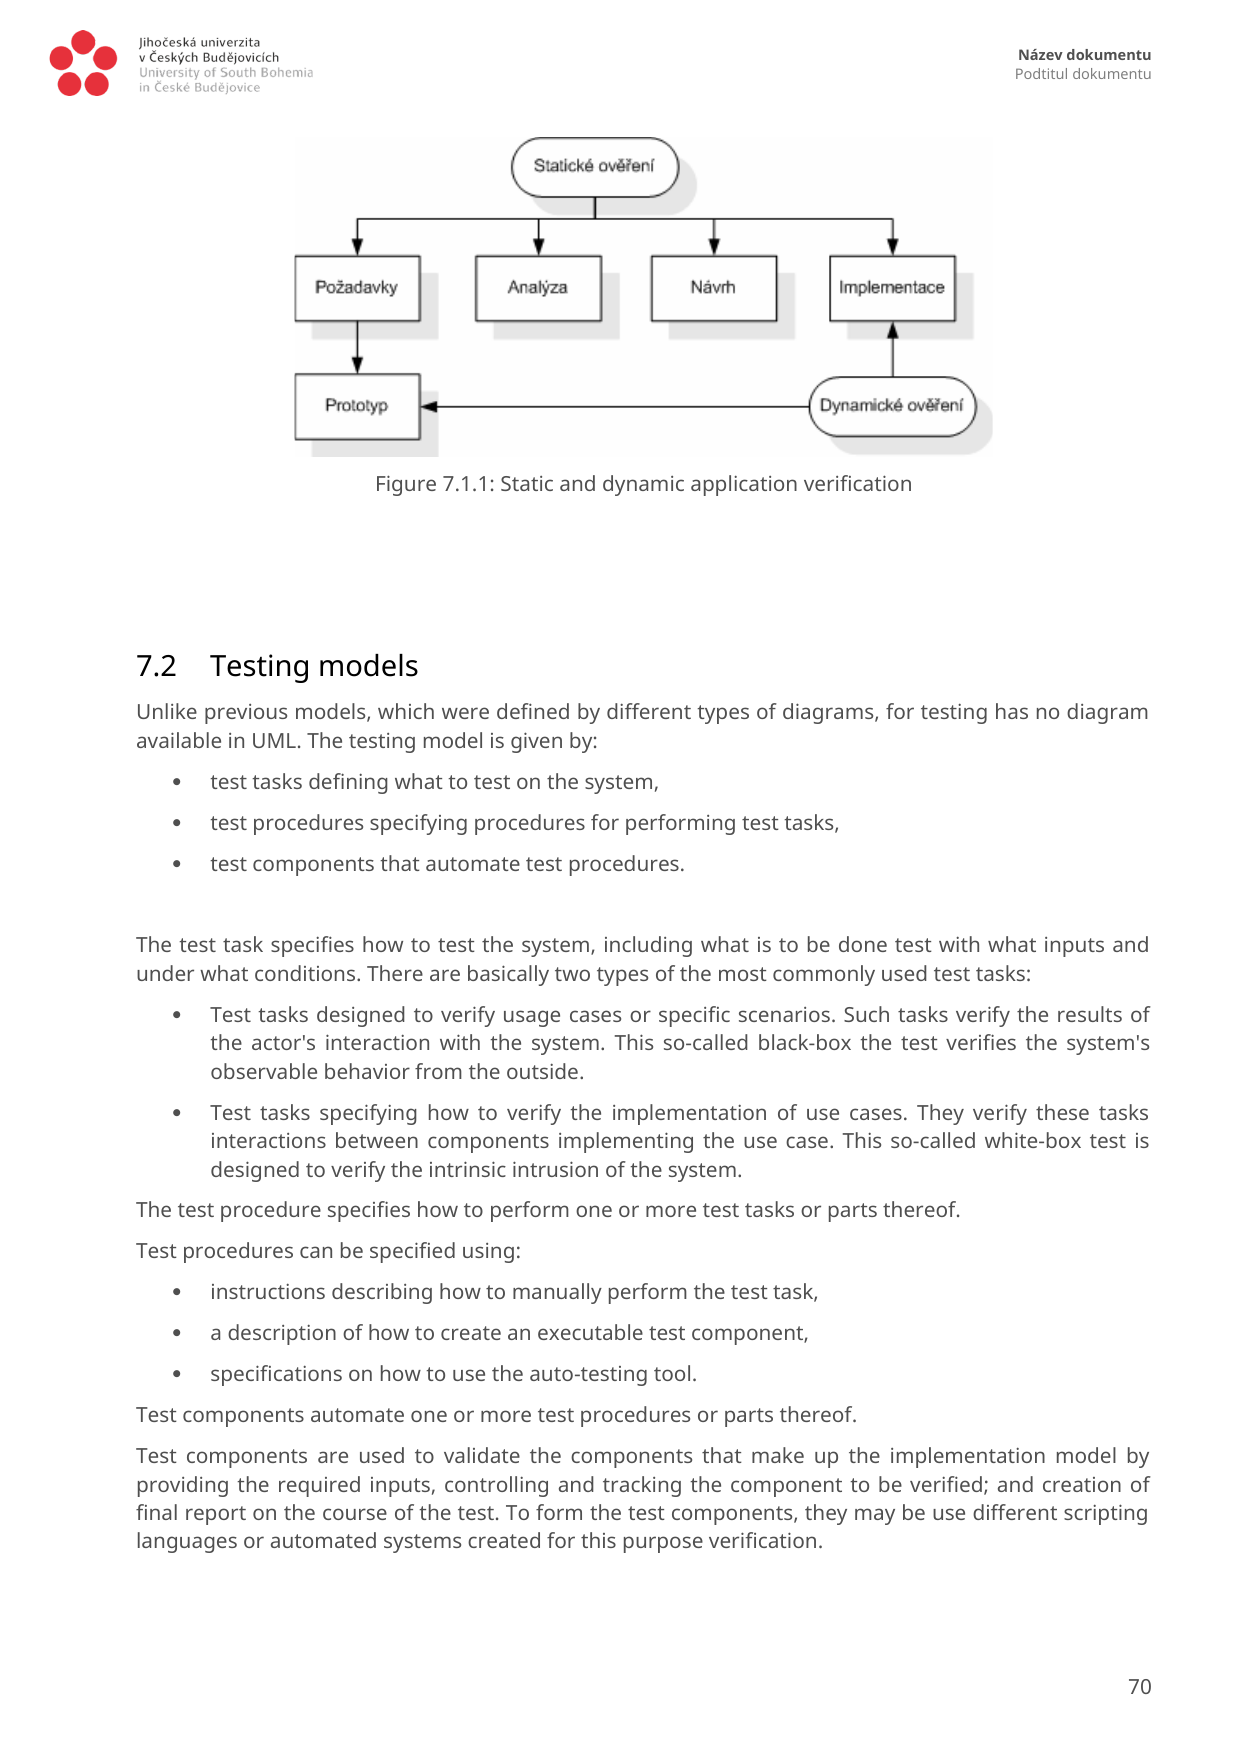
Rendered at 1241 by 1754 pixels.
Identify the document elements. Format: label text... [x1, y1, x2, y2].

text The test procedure specifies how to perform one or more test tasks or parts thereof. [136, 1196, 1152, 1224]
list instructions describing how to manually perform the test task, [173, 1277, 1152, 1306]
subtitle Testing models [136, 645, 1152, 685]
list specifications on how to use the auto-testing tool. [173, 1359, 1152, 1388]
picture [49, 30, 313, 96]
list a description of how to create an executable test component, [173, 1318, 1152, 1347]
list Test tasks designed to verify usage cases or specific scenarios. Such tasks verify the results of the actor's interaction with the system. This so-called black-box the test verifies the system's observable behavior from the outside. [173, 1000, 1152, 1085]
list test components that automate test procedures. [173, 849, 1152, 877]
text The test task specifies how to test the system, including what is to be done test with what inputs and under what conditions. There are basically two types of the most commonly used test tasks: [136, 931, 1152, 987]
text Test components automate one or more test procedures or parts thereof. [136, 1400, 1152, 1429]
text Unlike previous models, which were defined by different types of diagrams, for testing has no diagram available in UML. The testing model is given by: [136, 697, 1152, 754]
text Figure 7.1.1: Static and dynamic application verification [136, 469, 1152, 497]
list Test tasks specifying how to verify the implementation of use cases. They verify these tasks interactions between components implementing the use case. This so-called white-box test is designed to verify the intrinsic intrusion of the system. [173, 1098, 1152, 1183]
list test tasks defining what to test on the system, [173, 767, 1152, 795]
text Test procedures can be specified using: [136, 1237, 1152, 1265]
text Test components are used to validate the components that make up the implementation model by providing the required inputs, controlling and tracking the component to be verified; and creation of final report on the course of the test. To form the test components, they may be use different scripting languages or automated systems created for this purpose verification. [136, 1441, 1152, 1555]
list test procedures specifying procedures for performing test tasks, [173, 808, 1152, 836]
